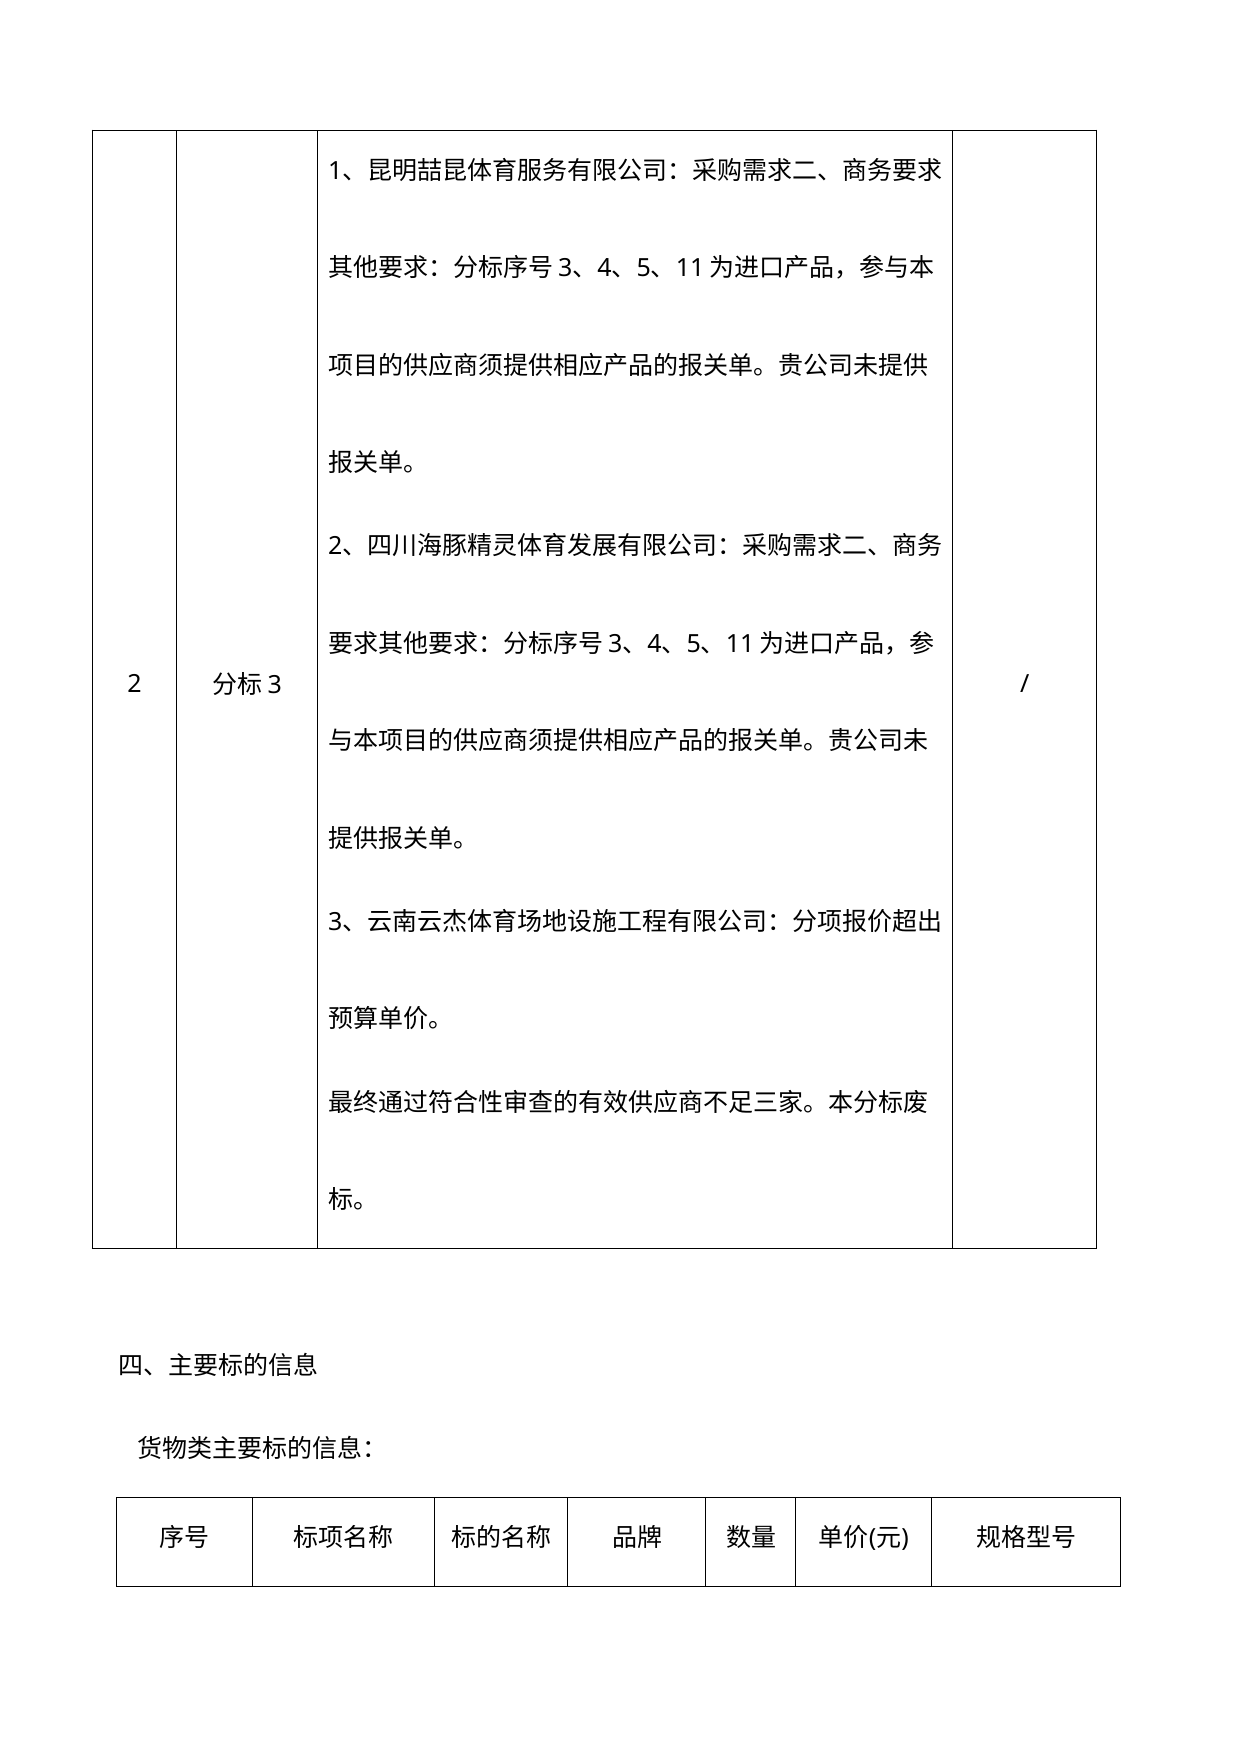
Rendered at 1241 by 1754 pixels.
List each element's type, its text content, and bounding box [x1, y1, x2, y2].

text 货物类主要标的信息： [118, 1414, 1122, 1479]
table_cell 2 [93, 131, 176, 1248]
table_header 单价(元) [796, 1498, 931, 1586]
table_cell / [953, 131, 1096, 1248]
table_header 规格型号 [932, 1498, 1120, 1586]
text 四、主要标的信息 [118, 1331, 1122, 1396]
table_header 数量 [706, 1498, 795, 1586]
table_header 标的名称 [435, 1498, 567, 1586]
table_header 序号 [117, 1498, 252, 1586]
table_cell 分标3 [177, 131, 317, 1248]
table_cell 昆明喆昆体育服务有限公司：采购需求二、商务要求其他要求：分标序号3、4、5、11为进口产品，参与本项目的供应商须提供相应产品的报关单。贵公司未提供报关单。 2、四川海豚精灵体育发展有限公司：采购需求二、商务要求其他要求：分标序号3、4、5、11为进口产品，参与本项目的供应商须提供相应产品的报关单。贵公司未提供报关单。 3、云南云杰体育场地设施工程有限公司：分项报价超出预算单价。 最终通过符合性审查的有效供应商不足三家。本分标废标。 [318, 131, 952, 1248]
table_header 品牌 [568, 1498, 705, 1586]
table_header 标项名称 [253, 1498, 434, 1586]
